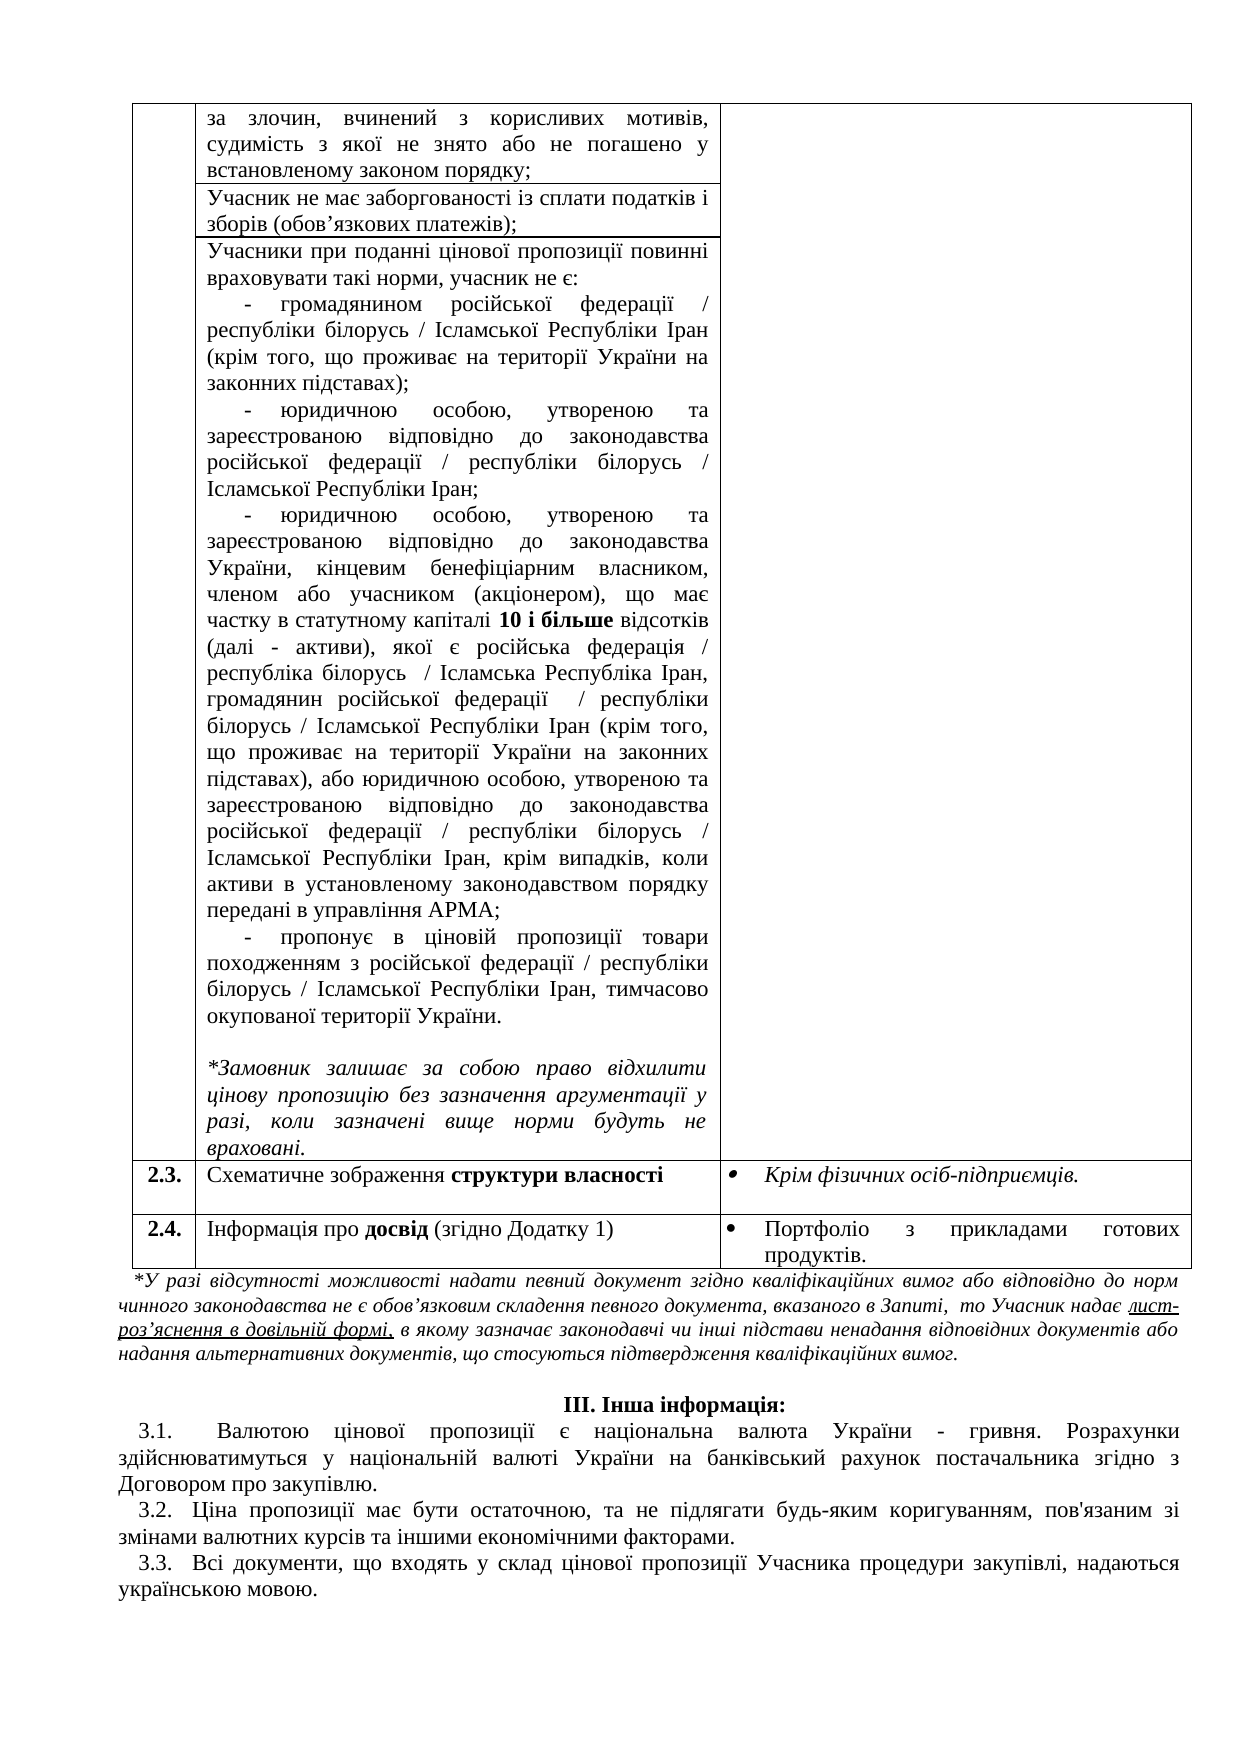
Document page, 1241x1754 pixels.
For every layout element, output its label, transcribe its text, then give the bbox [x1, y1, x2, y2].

table_cell Схематичне зображення структури власності [196, 1161, 720, 1214]
table_cell Крім фізичних осіб-підприємців. [721, 1161, 1191, 1214]
table_cell [133, 1215, 195, 1267]
list Ціна пропозиції має бути остаточною, та не підлягати будь-яким коригуванням, пов'язаним зі змінами валютних курсів та іншими економічними факторами. [118, 1496, 1181, 1549]
list Валютою цінової пропозиції є національна валюта України - гривня. Розрахунки здійснюватимуться у національній валюті України на банківський рахунок постачальника згідно з Договором про закупівлю. [118, 1417, 1181, 1496]
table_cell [196, 104, 720, 183]
table_cell Інформація про досвід (згідно Додатку 1) [196, 1215, 720, 1267]
list Всі документи, що входять у склад цінової пропозиції Учасника процедури закупівлі, надаються українською мовою. [118, 1549, 1181, 1602]
table_cell [133, 1161, 195, 1214]
text *У разі відсутності можливості надати певний документ згідно кваліфікаційних вимог або відповідно до норм чинного законодавства не є обов’язковим складення певного документа, вказаного в Запиті, то Учасник надає лист-роз’яснення в довільній формі, в якому зазначає законодавчі чи інші підстави ненадання відповідних документів або надання альтернативних документів, що стосуються підтвердження кваліфікаційних вимог. [118, 1268, 1181, 1365]
table_cell Портфоліо з прикладами готових продуктів. [721, 1215, 1191, 1267]
table_cell Учасники при поданні цінової пропозиції повинні враховувати такі норми, учасник не є: громадянином російської федерації / республіки білорусь / Ісламської Республіки Іран (крім того, що проживає на території України на законних підставах); юридичною особою, утвореною та зареєстрованою відповідно до законодавства російської федерації / республіки білорусь / Ісламської Республіки Іран; юридичною особою, утвореною та зареєстрованою відповідно до законодавства України, кінцевим бенефіціарним власником, членом або учасником (акціонером), що має частку в статутному капіталі 10 і більше відсотків (далі - активи), якої є російська федерація / республіка білорусь / Ісламська Республіка Іран, громадянин російської федерації / республіки білорусь / Ісламської Республіки Іран (крім того, що проживає на території України на законних підставах), або юридичною особою, утвореною та зареєстрованою відповідно до законодавства російської федерації / республіки білорусь / Ісламської Республіки Іран, крім випадків, коли активи в установленому законодавством порядку передані в управління АРМА; пропонує в ціновій пропозиції товари походженням з російської федерації / республіки білорусь / Ісламської Республіки Іран, тимчасово окупованої території України. *Замовник залишає за собою право відхилити цінову пропозицію без зазначення аргументації у разі, коли зазначені вище норми будуть не враховані. [196, 238, 720, 1160]
table_cell Учасник не має заборгованості із сплати податків і зборів (обов’язкових платежів); [196, 184, 720, 236]
text ІІІ. Інша інформація: [133, 1391, 1181, 1417]
